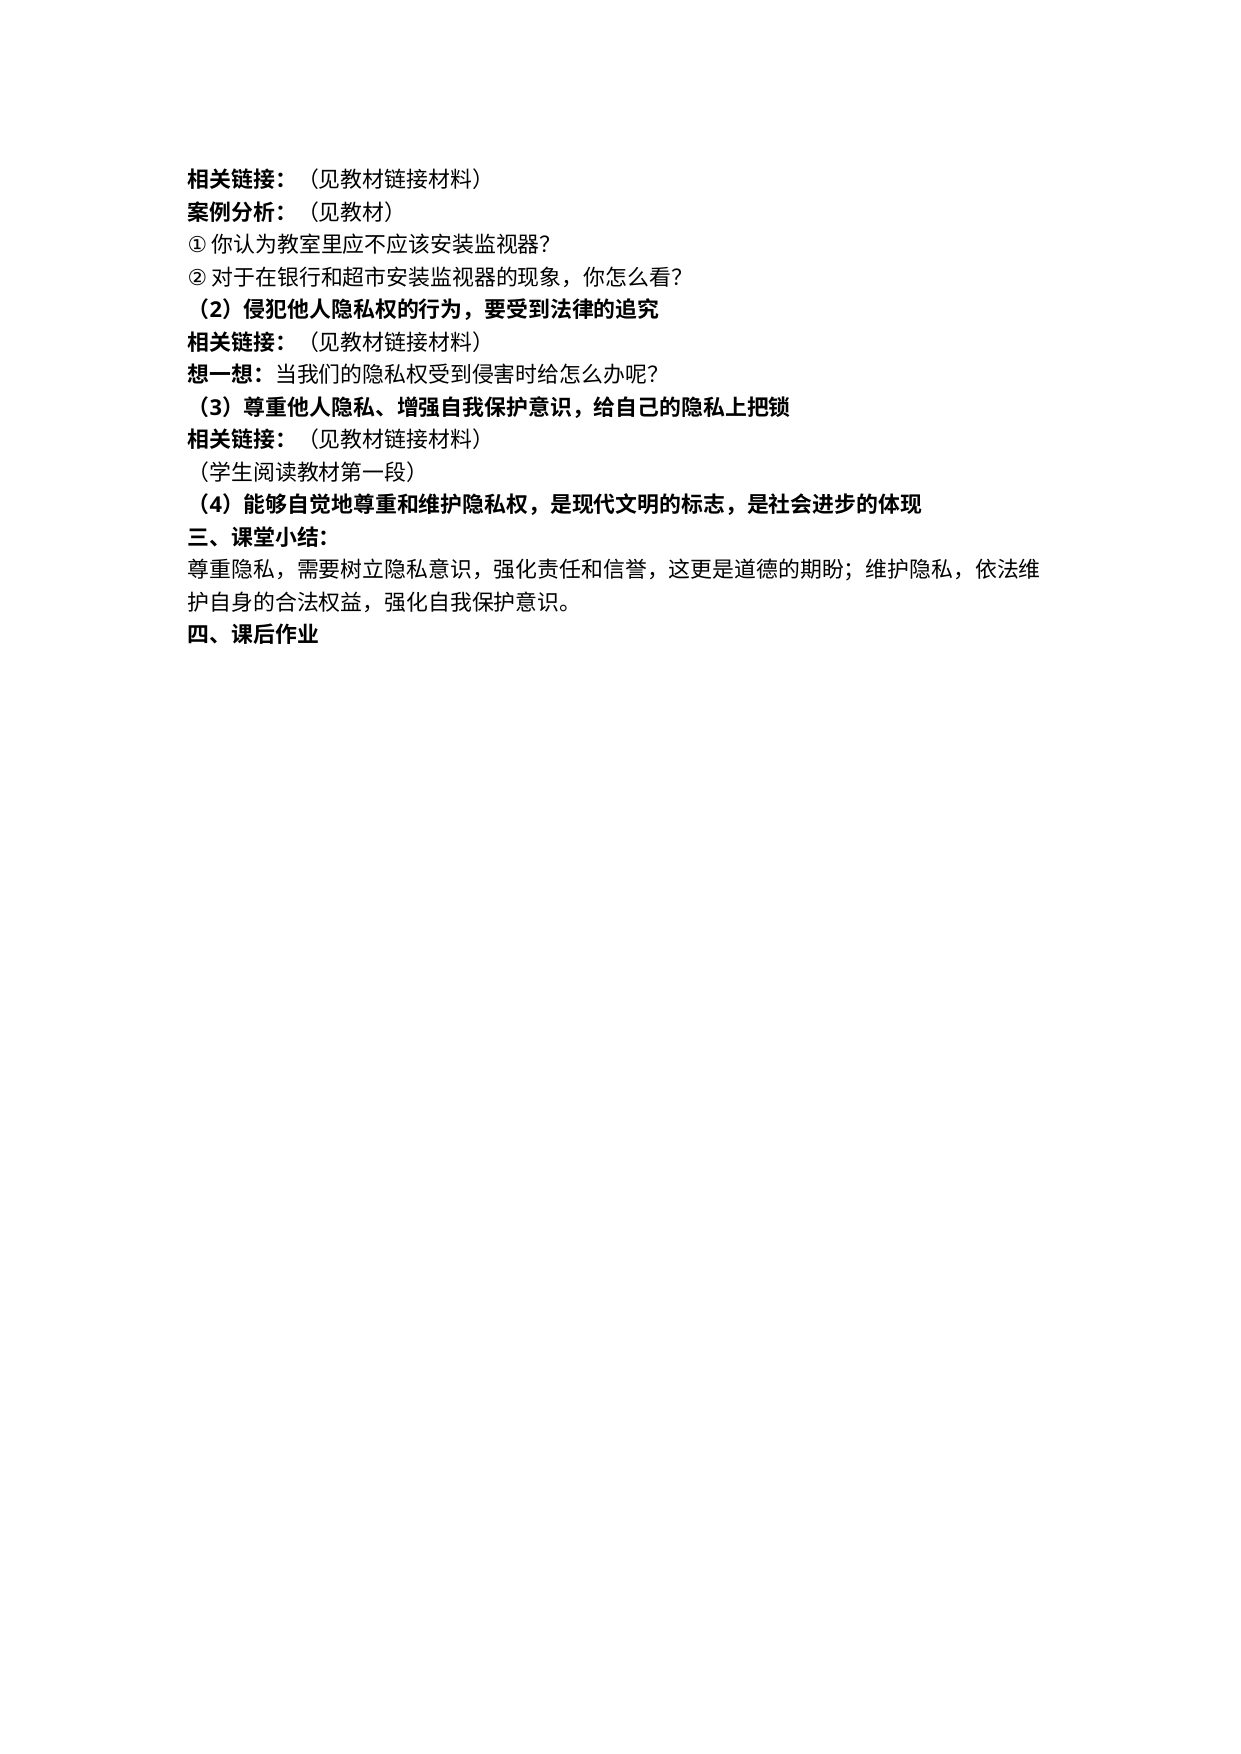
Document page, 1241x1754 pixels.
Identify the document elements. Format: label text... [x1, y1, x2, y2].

text 四、课后作业 [187, 617, 1053, 649]
text （2）侵犯他人隐私权的行为，要受到法律的追究 [187, 292, 1053, 324]
text （学生阅读教材第一段） [187, 454, 1053, 487]
text 尊重隐私，需要树立隐私意识，强化责任和信誉，这更是道德的期盼；维护隐私，依法维护自身的合法权益，强化自我保护意识。 [187, 552, 1053, 617]
text 相关链接：（见教材链接材料） [187, 324, 1053, 357]
text （3）尊重他人隐私、增强自我保护意识，给自己的隐私上把锁 [187, 389, 1053, 422]
text 案例分析：（见教材） [187, 194, 1053, 227]
text ②对于在银行和超市安装监视器的现象，你怎么看？ [187, 259, 1053, 292]
text 三、课堂小结： [187, 519, 1053, 552]
text ①你认为教室里应不应该安装监视器？ [187, 227, 1053, 259]
text （4）能够自觉地尊重和维护隐私权，是现代文明的标志，是社会进步的体现 [187, 487, 1053, 519]
text 想一想：当我们的隐私权受到侵害时给怎么办呢？ [187, 357, 1053, 389]
text 相关链接：（见教材链接材料） [187, 422, 1053, 454]
text 相关链接：（见教材链接材料） [187, 162, 1053, 194]
